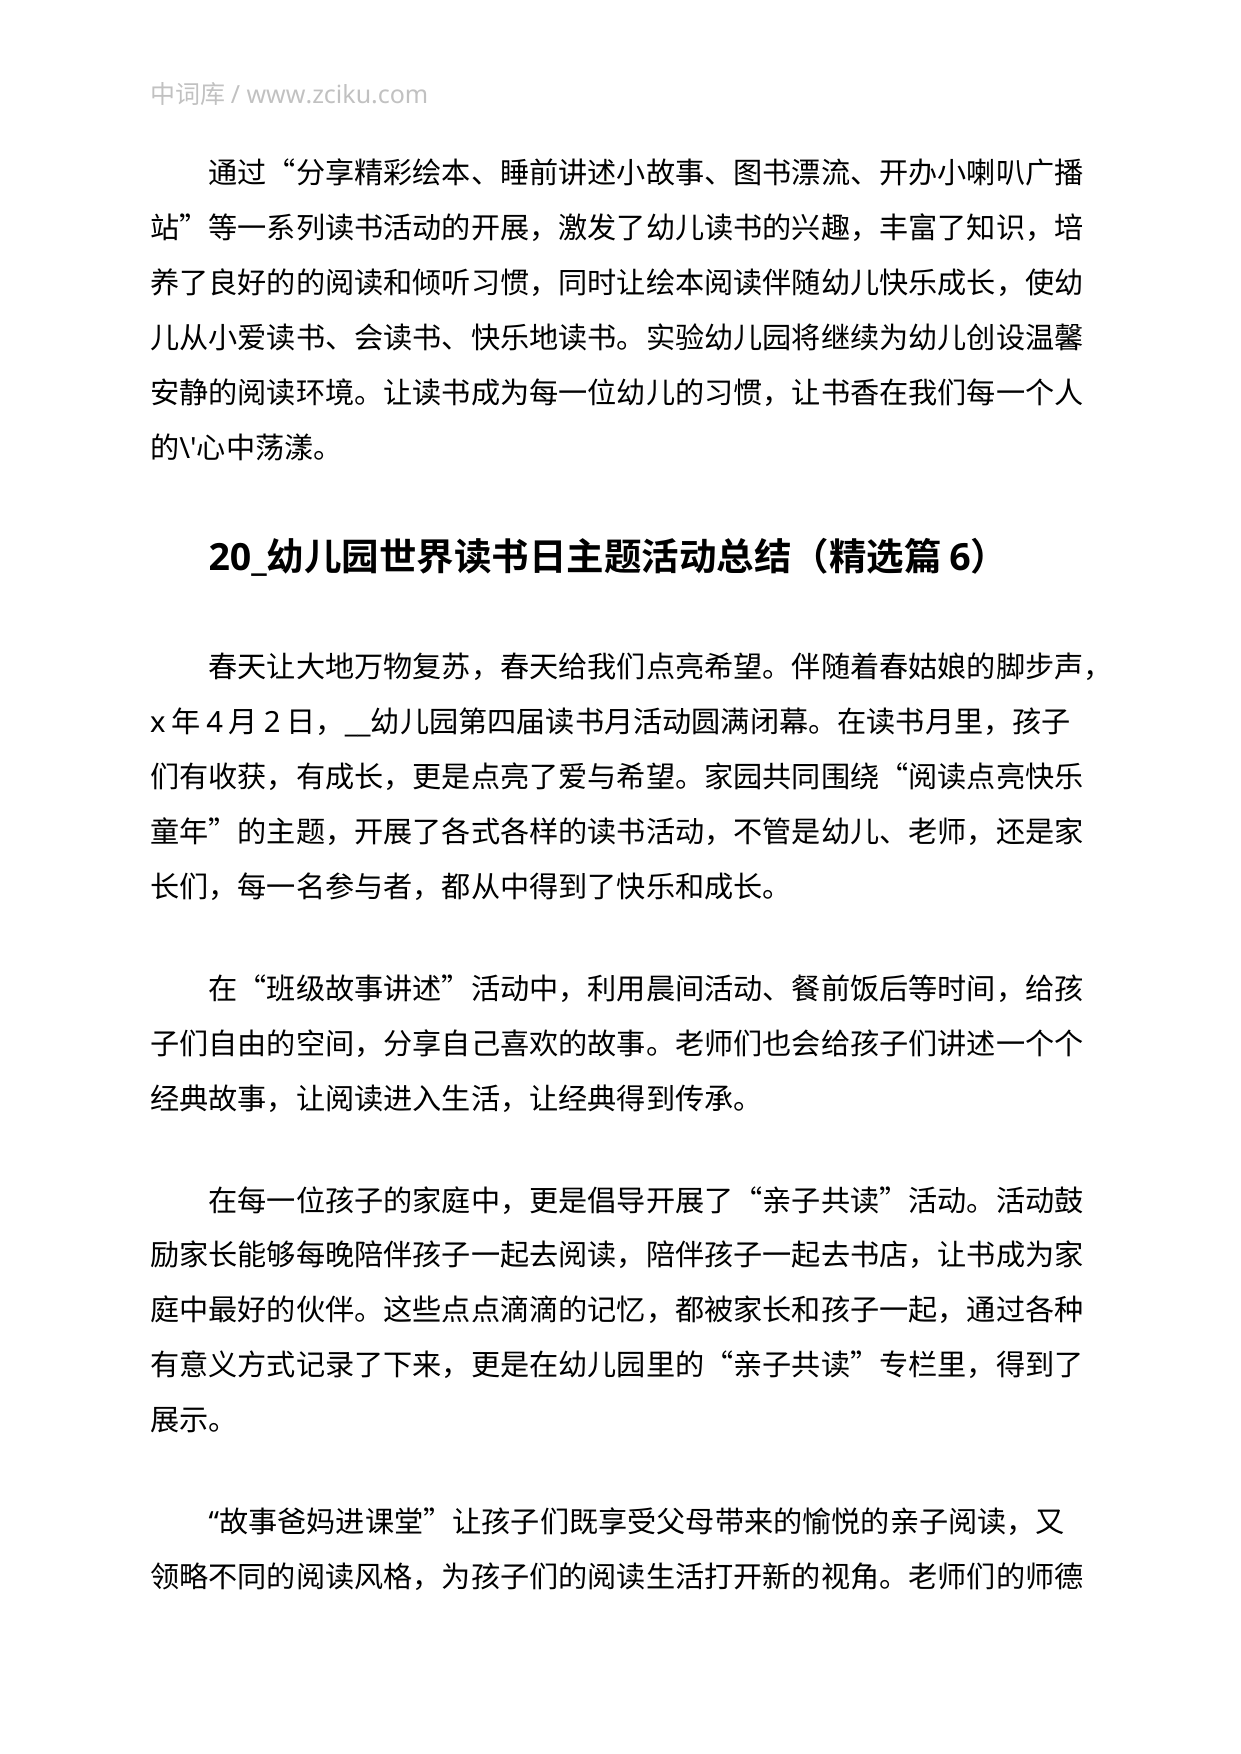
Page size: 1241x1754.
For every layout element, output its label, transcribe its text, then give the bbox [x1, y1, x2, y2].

text 20_幼儿园世界读书日主题活动总结（精选篇6） [150, 526, 1090, 581]
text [150, 1498, 1090, 1596]
text 通过“分享精彩绘本、睡前讲述小故事、图书漂流、开办小喇叭广播站”等一系列读书活动的开展，激发了幼儿读书的兴趣，丰富了知识，培养了良好的的阅读和倾听习惯，同时让绘本阅读伴随幼儿快乐成长，使幼儿从小爱读书、会读书、快乐地读书。实验幼儿园将继续为幼儿创设温馨安静的阅读环境。让读书成为每一位幼儿的习惯，让书香在我们每一个人的\'心中荡漾。 [150, 150, 1090, 467]
text 在每一位孩子的家庭中，更是倡导开展了“亲子共读”活动。活动鼓励家长能够每晚陪伴孩子一起去阅读，陪伴孩子一起去书店，让书成为家庭中最好的伙伴。这些点点滴滴的记忆，都被家长和孩子一起，通过各种有意义方式记录了下来，更是在幼儿园里的“亲子共读”专栏里，得到了展示。 [150, 1177, 1090, 1439]
text 在“班级故事讲述”活动中，利用晨间活动、餐前饭后等时间，给孩子们自由的空间，分享自己喜欢的故事。老师们也会给孩子们讲述一个个经典故事，让阅读进入生活，让经典得到传承。 [150, 966, 1090, 1118]
text 春天让大地万物复苏，春天给我们点亮希望。伴随着春姑娘的脚步声，x年4月2日，__幼儿园第四届读书月活动圆满闭幕。在读书月里，孩子们有收获，有成长，更是点亮了爱与希望。家园共同围绕“阅读点亮快乐童年”的主题，开展了各式各样的读书活动，不管是幼儿、老师，还是家长们，每一名参与者，都从中得到了快乐和成长。 [150, 644, 1090, 906]
